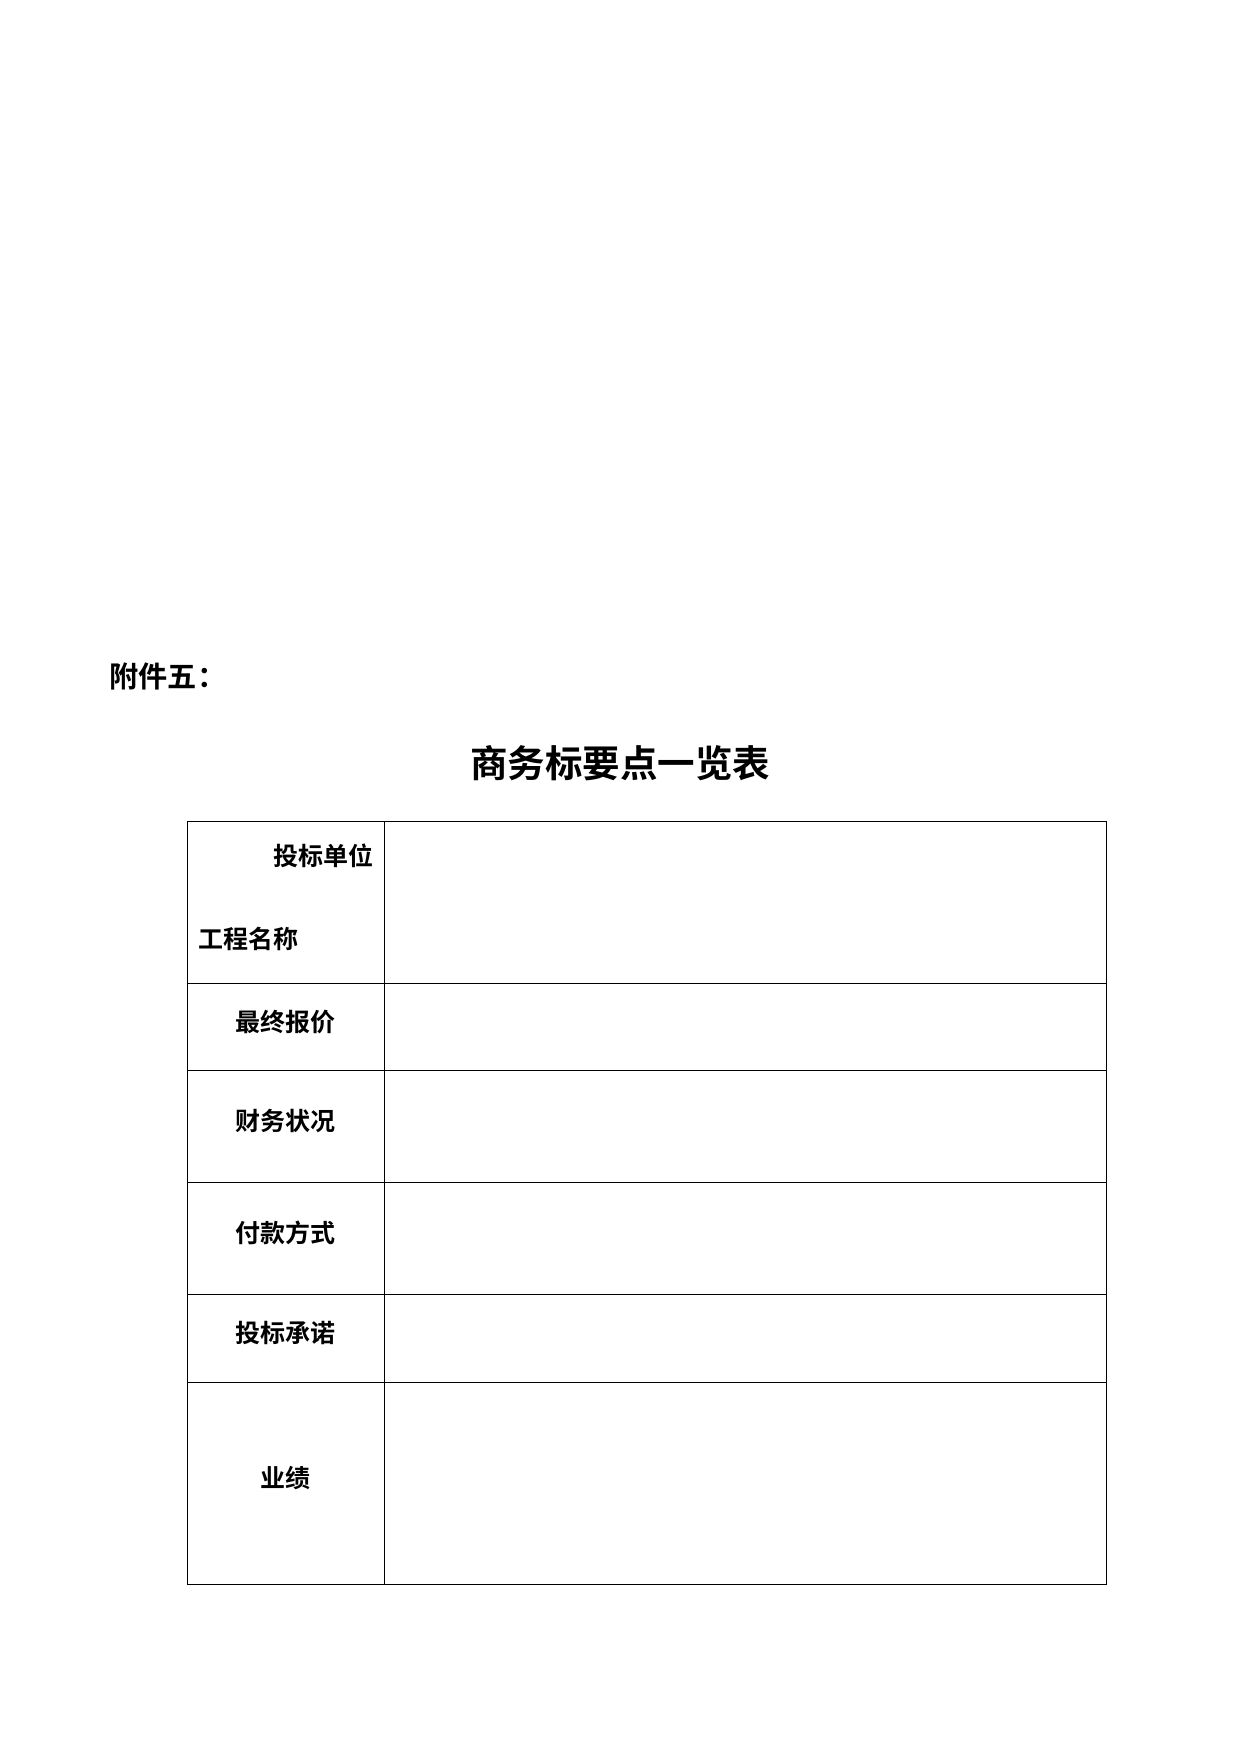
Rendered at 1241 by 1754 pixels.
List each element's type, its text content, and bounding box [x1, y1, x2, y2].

table_cell [385, 1183, 1106, 1294]
table_cell 最终报价 [188, 984, 384, 1069]
table_cell [385, 1383, 1106, 1584]
table_cell [385, 1071, 1106, 1182]
table_cell [385, 984, 1106, 1069]
table_cell [385, 1295, 1106, 1382]
text 附件五： [109, 643, 1087, 708]
table_cell 投标承诺 [188, 1295, 384, 1382]
table_cell 业绩 [188, 1383, 384, 1584]
text 商务标要点一览表 [153, 729, 1087, 794]
table_header [385, 822, 1106, 982]
table_header 投标单位 工程名称 [188, 822, 384, 982]
table_cell 财务状况 [188, 1071, 384, 1182]
table_cell 付款方式 [188, 1183, 384, 1294]
